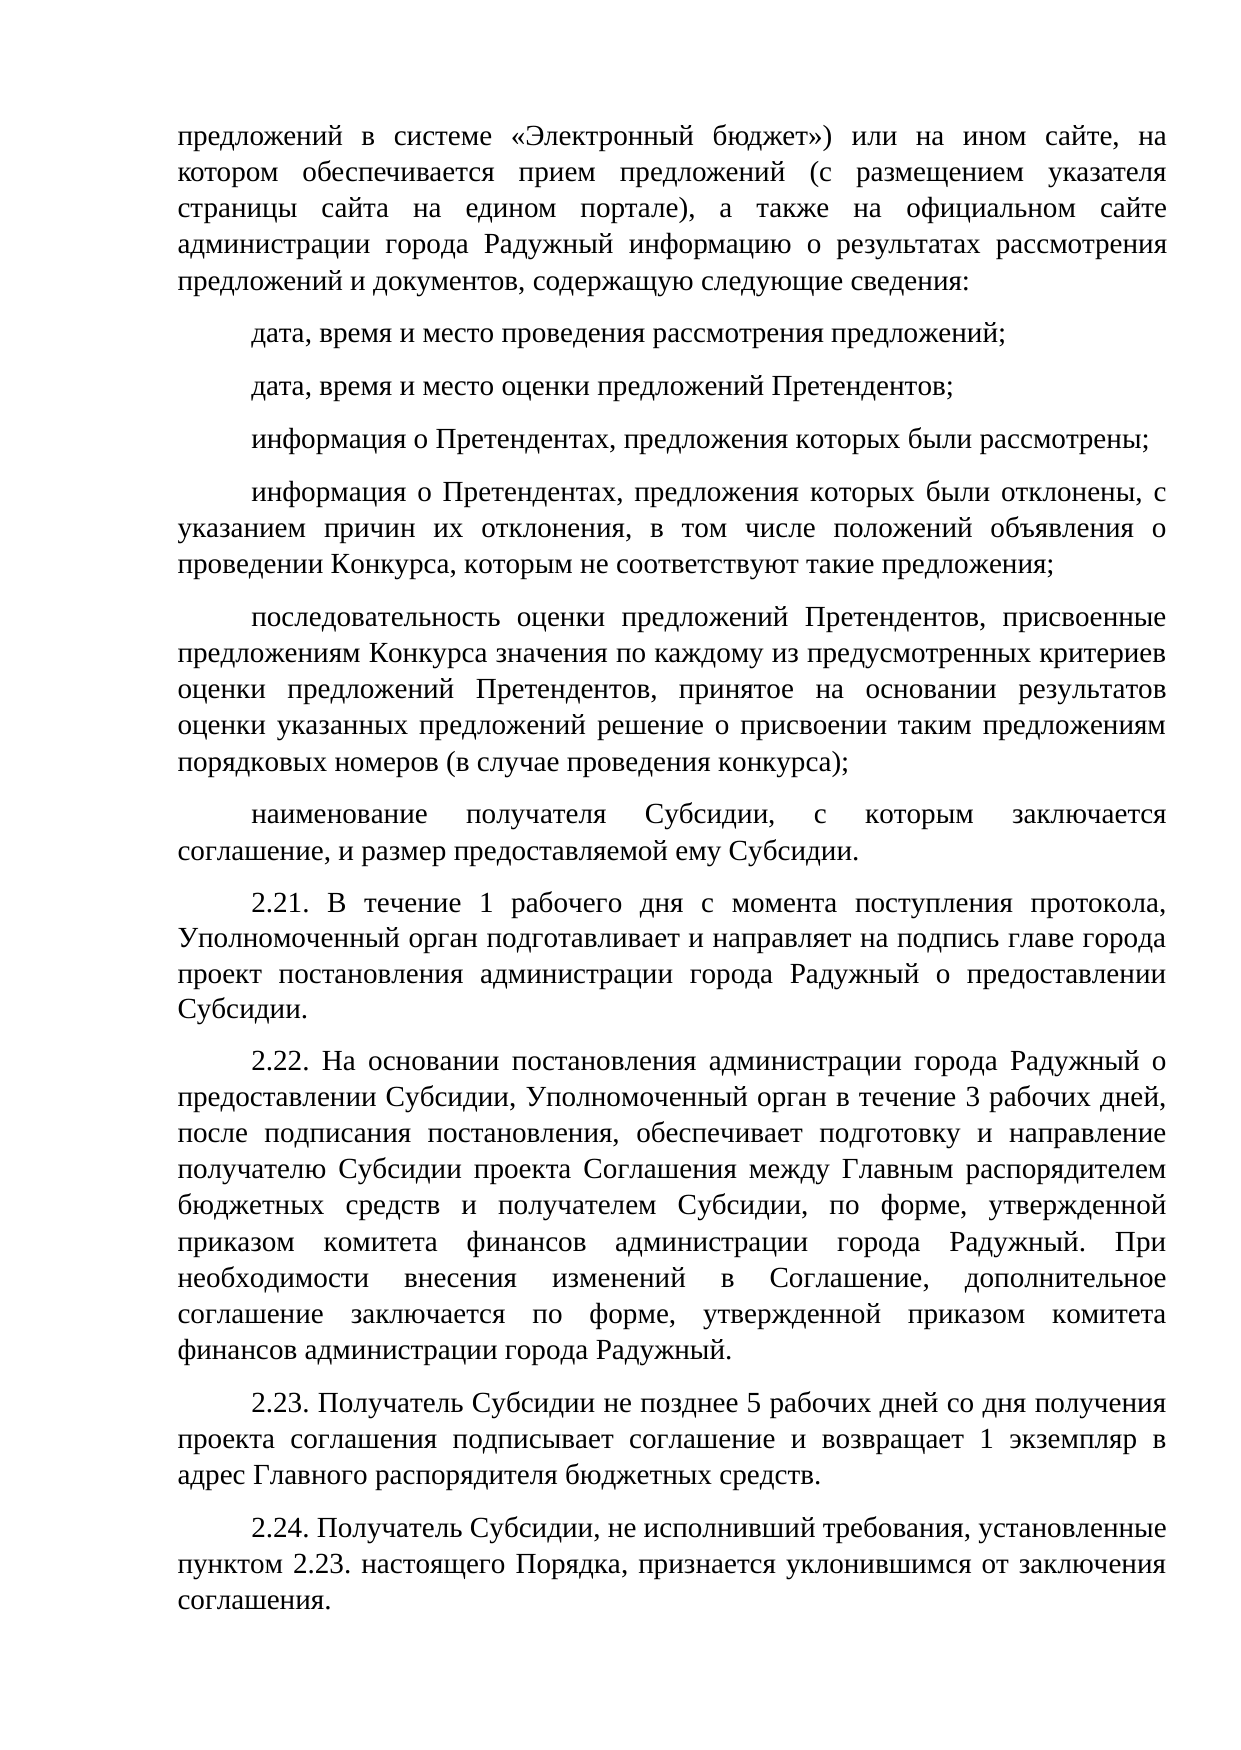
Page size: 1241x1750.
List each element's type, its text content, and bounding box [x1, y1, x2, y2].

text наименование получателя Субсидии, с которым заключается соглашение, и размер предоставляемой ему Субсидии. [177, 796, 1167, 866]
text информация о Претендентах, предложения которых были отклонены, с указанием причин их отклонения, в том числе положений объявления о проведении Конкурса, которым не соответствуют такие предложения; [177, 474, 1167, 580]
text информация о Претендентах, предложения которых были рассмотрены; [177, 421, 1167, 455]
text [177, 118, 1167, 296]
text последовательность оценки предложений Претендентов, присвоенные предложениям Конкурса значения по каждому из предусмотренных критериев оценки предложений Претендентов, принятое на основании результатов оценки указанных предложений решение о присвоении таким предложениям порядковых номеров (в случае проведения конкурса); [177, 599, 1167, 777]
text 2.22. На основании постановления администрации города Радужный о предоставлении Субсидии, Уполномоченный орган в течение 3 рабочих дней, после подписания постановления, обеспечивает подготовку и направление получателю Субсидии проекта Соглашения между Главным распорядителем бюджетных средств и получателем Субсидии, по форме, утвержденной приказом комитета финансов администрации города Радужный. При необходимости внесения изменений в Соглашение, дополнительное соглашение заключается по форме, утвержденной приказом комитета финансов администрации города Радужный. [177, 1043, 1167, 1366]
text 2.23. Получатель Субсидии не позднее 5 рабочих дней со дня получения проекта соглашения подписывает соглашение и возвращает 1 экземпляр в адрес Главного распорядителя бюджетных средств. [177, 1385, 1167, 1491]
text 2.21. В течение 1 рабочего дня с момента поступления протокола, Уполномоченный орган подготавливает и направляет на подпись главе города проект постановления администрации города Радужный о предоставлении Субсидии. [177, 885, 1167, 1024]
text 2.24. Получатель Субсидии, не исполнивший требования, установленные пунктом 2.23. настоящего Порядка, признается уклонившимся от заключения соглашения. [177, 1510, 1167, 1616]
text дата, время и место проведения рассмотрения предложений; [177, 316, 1167, 349]
text дата, время и место оценки предложений Претендентов; [177, 368, 1167, 402]
